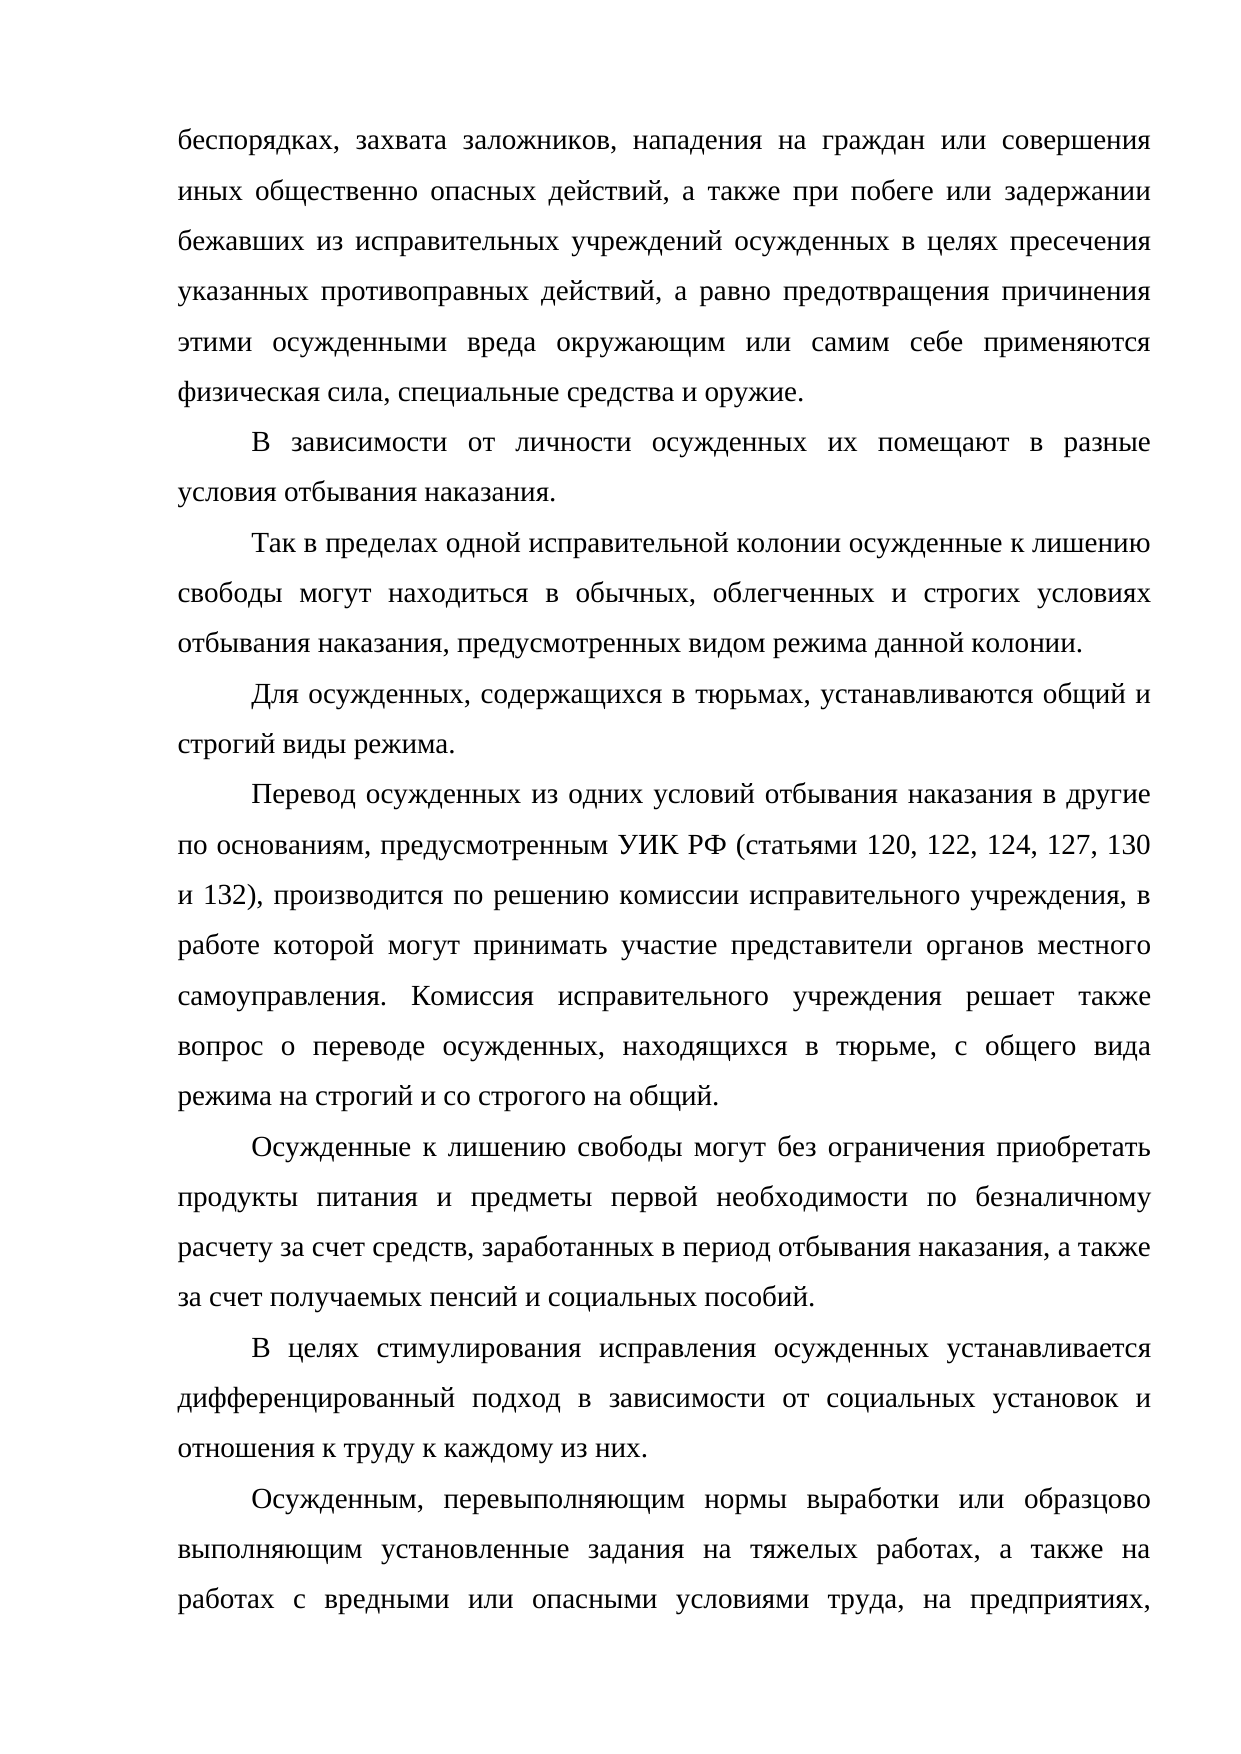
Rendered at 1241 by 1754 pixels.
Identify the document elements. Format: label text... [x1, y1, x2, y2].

text Перевод осужденных из одних условий отбывания наказания в другие по основаниям, предусмотренным УИК РФ (статьями 120, 122, 124, 127, 130 и 132), производится по решению комиссии исправительного учреждения, в работе которой могут принимать участие представители органов местного самоуправления. Комиссия исправительного учреждения решает также вопрос о переводе осужденных, находящихся в тюрьме, с общего вида режима на строгий и со строгого на общий. [177, 776, 1152, 1112]
text В зависимости от личности осужденных их помещают в разные условия отбывания наказания. [177, 424, 1152, 508]
text Для осужденных, содержащихся в тюрьмах, устанавливаются общий и строгий виды режима. [177, 676, 1152, 760]
text Осужденные к лишению свободы могут без ограничения приобретать продукты питания и предметы первой необходимости по безналичному расчету за счет средств, заработанных в период отбывания наказания, а также за счет получаемых пенсий и социальных пособий. [177, 1129, 1152, 1313]
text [177, 1481, 1152, 1615]
text Так в пределах одной исправительной колонии осужденные к лишению свободы могут находиться в обычных, облегченных и строгих условиях отбывания наказания, предусмотренных видом режима данной колонии. [177, 525, 1152, 659]
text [177, 122, 1152, 407]
text В целях стимулирования исправления осужденных устанавливается дифференцированный подход в зависимости от социальных установок и отношения к труду к каждому из них. [177, 1330, 1152, 1464]
